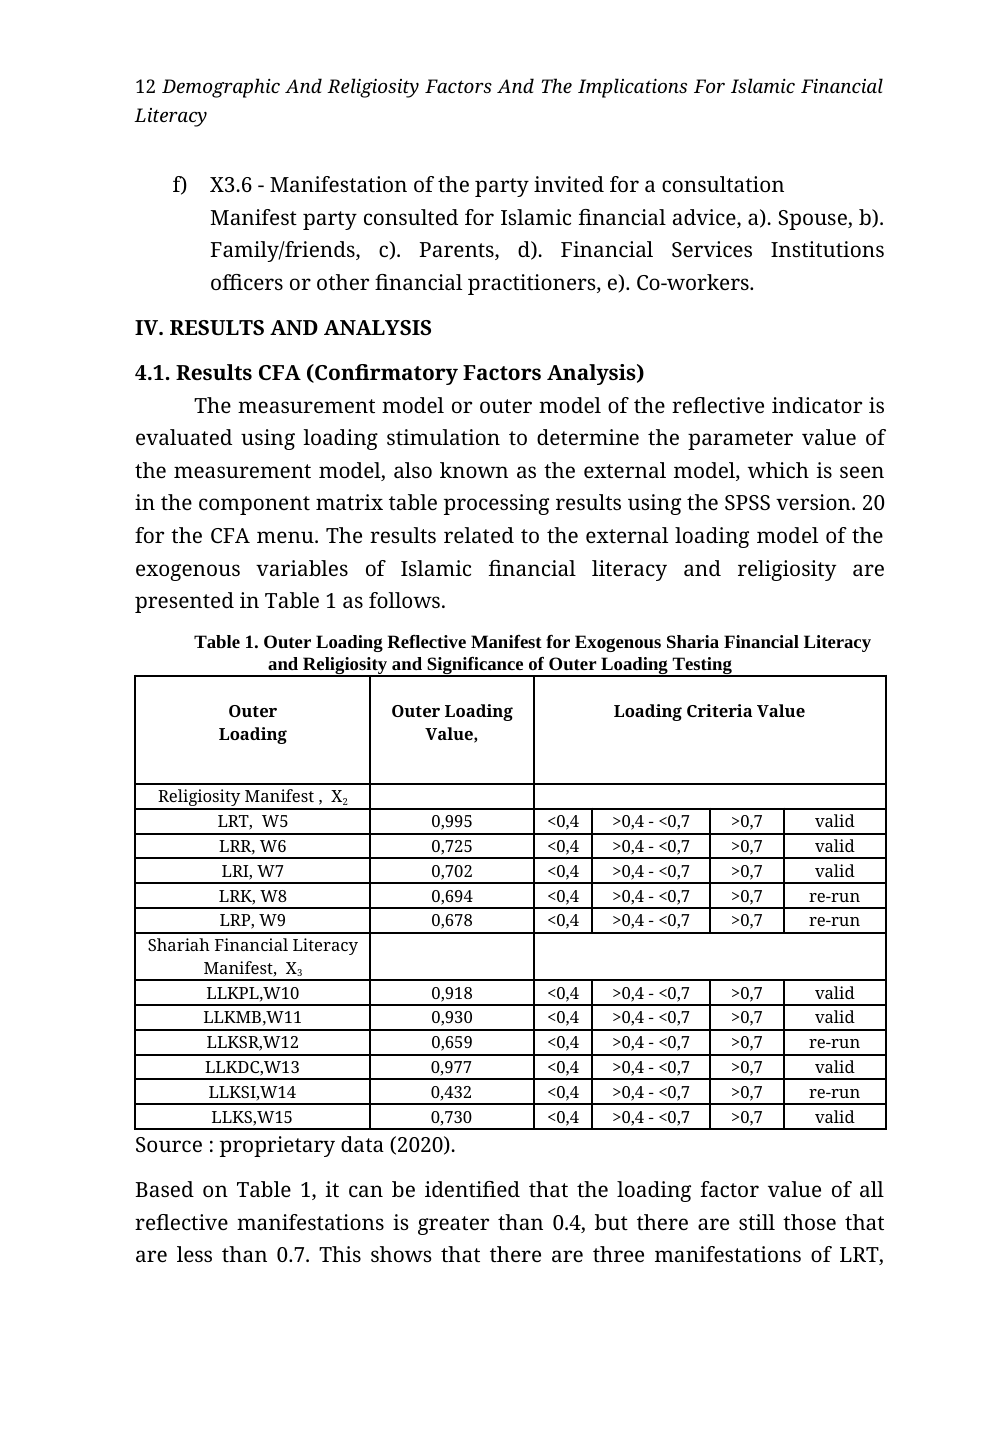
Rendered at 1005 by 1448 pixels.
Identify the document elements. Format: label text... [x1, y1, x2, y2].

table_cell >0,4 - <0,7 [593, 835, 709, 857]
text 4.1. Results CFA (Confirmatory Factors Analysis) [135, 358, 886, 387]
table_cell LRT, W5 [136, 810, 369, 832]
table_cell >0,4 - <0,7 [593, 1031, 709, 1053]
table_cell >0,7 [711, 859, 783, 882]
table_header Outer Loading Value, [371, 677, 533, 783]
table_cell 0,918 [371, 981, 533, 1004]
text Source : proprietary data (2020). [135, 1130, 886, 1158]
text Table 1. Outer Loading Reflective Manifest for Exogenous Sharia Financial Literacy and Religiosity and Significance of Outer Loading Testing [194, 631, 886, 674]
table_cell >0,7 [711, 810, 783, 832]
table_cell valid [785, 1105, 885, 1128]
table_cell >0,4 - <0,7 [593, 909, 709, 932]
table_cell Shariah Financial Literacy Manifest, X3 [136, 934, 369, 979]
table_cell >0,4 - <0,7 [593, 1080, 709, 1103]
table_cell >0,4 - <0,7 [593, 1105, 709, 1128]
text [135, 1175, 886, 1269]
table_cell LLKS,W15 [136, 1105, 369, 1128]
table_cell <0,4 [535, 1056, 591, 1078]
table_cell LLKSI,W14 [136, 1080, 369, 1103]
table_cell Religiosity Manifest , X2 [136, 785, 369, 808]
table_cell >0,7 [711, 981, 783, 1004]
table_cell [535, 934, 885, 979]
table_cell >0,7 [711, 909, 783, 932]
table_cell 0,678 [371, 909, 533, 932]
table_cell >0,4 - <0,7 [593, 810, 709, 832]
table_cell LRR, W6 [136, 835, 369, 857]
table_cell >0,7 [711, 884, 783, 907]
table_cell <0,4 [535, 859, 591, 882]
table_cell 0,930 [371, 1006, 533, 1029]
table_cell valid [785, 1056, 885, 1078]
text The measurement model or outer model of the reflective indicator is evaluated using loading stimulation to determine the parameter value of the measurement model, also known as the external model, which is seen in the component matrix table processing results using the SPSS version. 20 for the CFA menu. The results related to the external loading model of the exogenous variables of Islamic financial literacy and religiosity are presented in Table 1 as follows. [135, 391, 886, 615]
table_cell 0,694 [371, 884, 533, 907]
table_cell LRI, W7 [136, 859, 369, 882]
table_cell >0,7 [711, 1006, 783, 1029]
table_cell LLKMB,W11 [136, 1006, 369, 1029]
table_cell [371, 934, 533, 979]
table_cell LRK, W8 [136, 884, 369, 907]
table_cell valid [785, 981, 885, 1004]
table_header Outer Loading [136, 677, 369, 783]
table_cell <0,4 [535, 835, 591, 857]
table_cell valid [785, 835, 885, 857]
table_cell 0,995 [371, 810, 533, 832]
table_cell LLKPL,W10 [136, 981, 369, 1004]
table_cell LLKSR,W12 [136, 1031, 369, 1053]
table_cell 0,977 [371, 1056, 533, 1078]
table_cell <0,4 [535, 981, 591, 1004]
table_cell [535, 785, 885, 808]
table_cell >0,7 [711, 1105, 783, 1128]
table_cell >0,4 - <0,7 [593, 859, 709, 882]
table_cell <0,4 [535, 884, 591, 907]
table_cell >0,7 [711, 1031, 783, 1053]
table_cell re-run [785, 1080, 885, 1103]
table_cell valid [785, 810, 885, 832]
table_cell >0,4 - <0,7 [593, 1006, 709, 1029]
table_cell >0,4 - <0,7 [593, 1056, 709, 1078]
table_cell >0,7 [711, 835, 783, 857]
table_cell re-run [785, 1031, 885, 1053]
table_cell 0,432 [371, 1080, 533, 1103]
list X3.6 - Manifestation of the party invited for a consultation [172, 170, 886, 198]
table_cell >0,7 [711, 1080, 783, 1103]
table_cell >0,7 [711, 1056, 783, 1078]
table_cell <0,4 [535, 909, 591, 932]
table_cell >0,4 - <0,7 [593, 981, 709, 1004]
table_cell 0,702 [371, 859, 533, 882]
table_cell <0,4 [535, 1105, 591, 1128]
table_cell 0,725 [371, 835, 533, 857]
table_cell re-run [785, 909, 885, 932]
text IV. RESULTS AND ANALYSIS [135, 313, 886, 341]
table_cell 0,659 [371, 1031, 533, 1053]
table_cell valid [785, 1006, 885, 1029]
table_cell <0,4 [535, 1031, 591, 1053]
table_cell re-run [785, 884, 885, 907]
list Manifest party consulted for Islamic financial advice, a). Spouse, b). Family/friends, c). Parents, d). Financial Services Institutions officers or other financial practitioners, e). Co-workers. [210, 203, 886, 296]
table_cell LRP, W9 [136, 909, 369, 932]
table_cell <0,4 [535, 1080, 591, 1103]
table_cell <0,4 [535, 810, 591, 832]
table_header Loading Criteria Value [535, 677, 885, 783]
table_cell 0,730 [371, 1105, 533, 1128]
table_cell valid [785, 859, 885, 882]
table_cell >0,4 - <0,7 [593, 884, 709, 907]
table_cell <0,4 [535, 1006, 591, 1029]
table_cell [371, 785, 533, 808]
table_cell LLKDC,W13 [136, 1056, 369, 1078]
